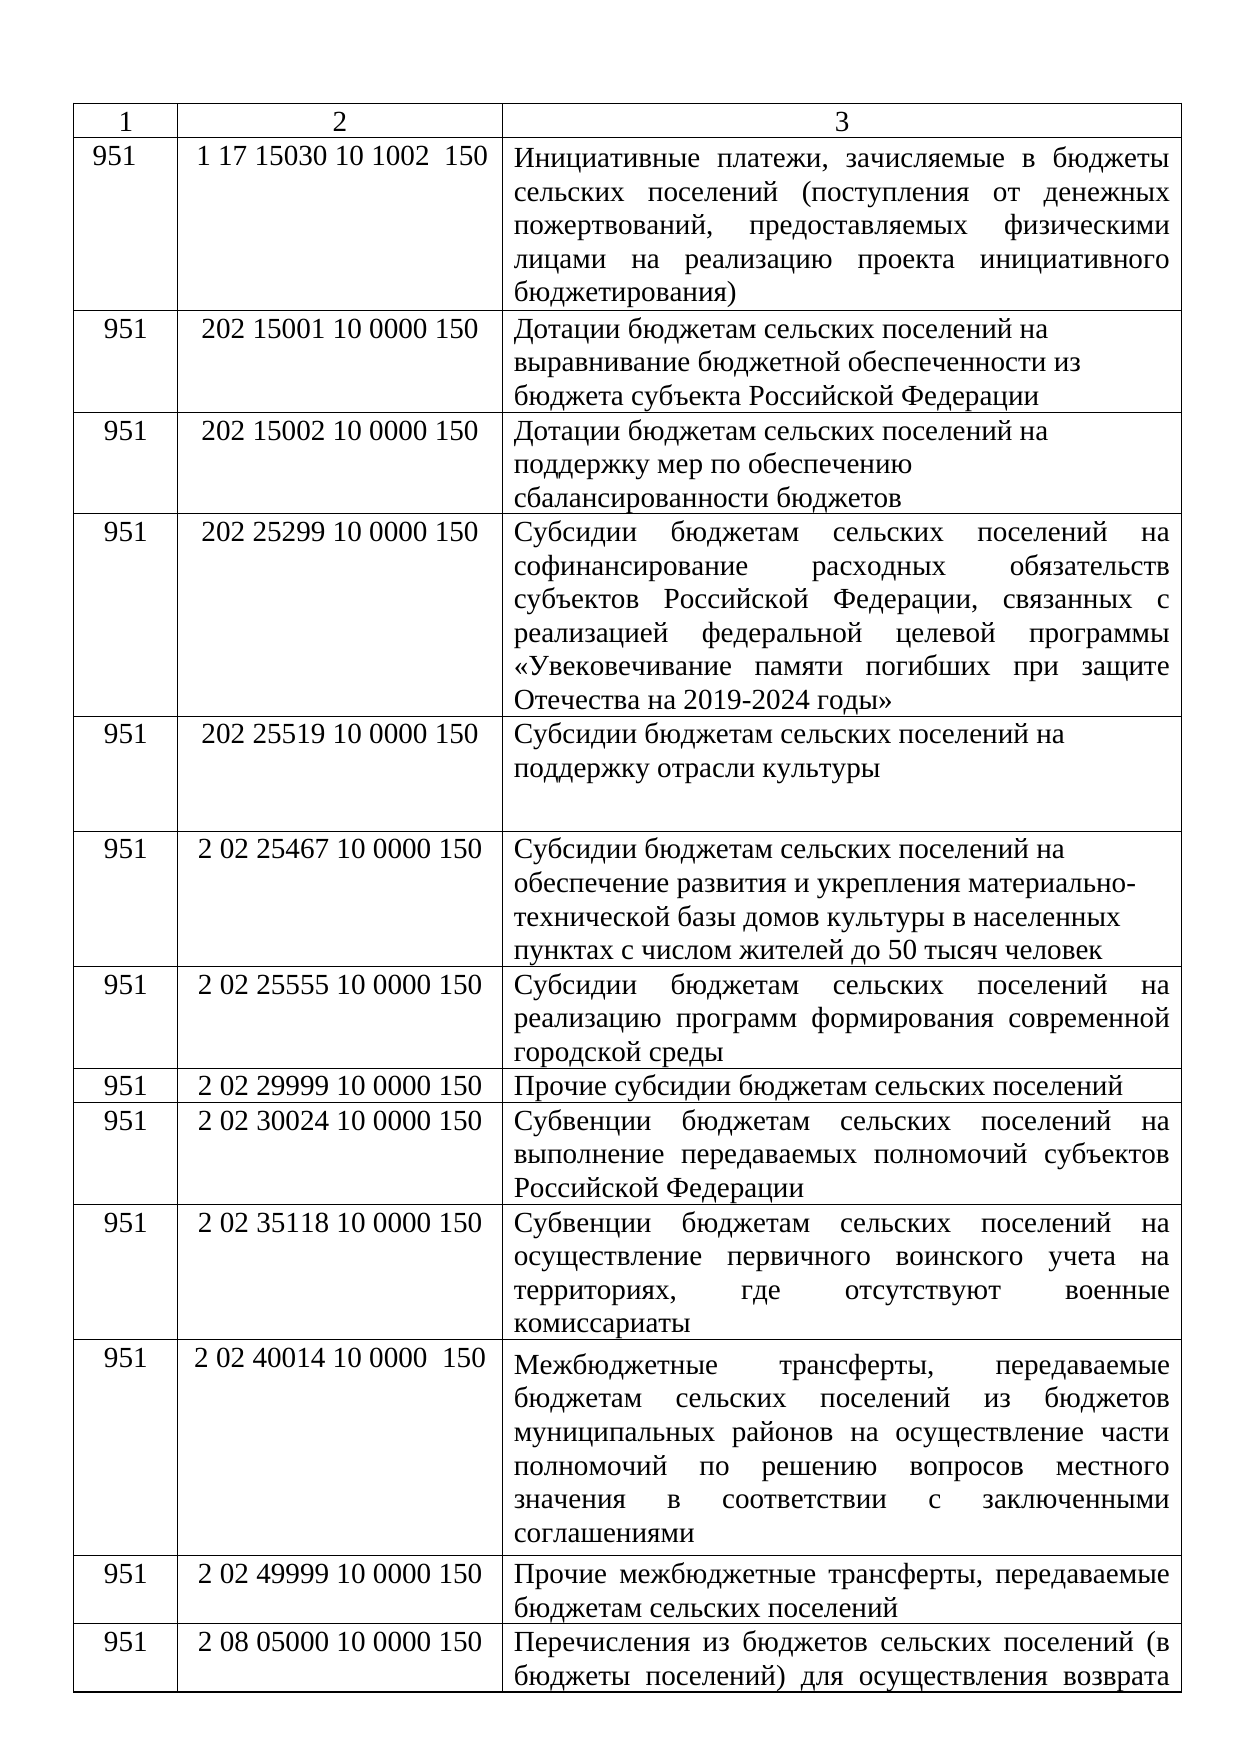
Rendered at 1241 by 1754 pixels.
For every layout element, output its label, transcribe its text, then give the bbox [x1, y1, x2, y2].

table_cell 951 [74, 311, 177, 412]
table_cell 951 [74, 514, 177, 716]
table_cell Межбюджетные трансферты, передаваемые бюджетам сельских поселений из бюджетов муниципальных районов на осуществление части полномочий по решению вопросов местного значения в соответствии с заключенными соглашениями [503, 1340, 1181, 1555]
table_cell 951 [74, 1340, 177, 1555]
table_cell Субсидии бюджетам сельских поселений на обеспечение развития и укрепления материально-технической базы домов культуры в населенных пунктах с числом жителей до 50 тысяч человек [503, 832, 1181, 966]
table_cell 202 15001 10 0000 150 [178, 311, 502, 412]
table_cell Прочие субсидии бюджетам сельских поселений [503, 1069, 1181, 1102]
table_cell Субсидии бюджетам сельских поселений на реализацию программ формирования современной городской среды [503, 967, 1181, 1067]
table_cell 951 [74, 967, 177, 1067]
table_cell 951 [74, 1103, 177, 1204]
table_cell 951 [74, 1624, 177, 1691]
table_cell Субсидии бюджетам сельских поселений на софинансирование расходных обязательств субъектов Российской Федерации, связанных с реализацией федеральной целевой программы «Увековечивание памяти погибших при защите Отечества на 2019-2024 годы» [503, 514, 1181, 716]
table_header 3 [503, 104, 1181, 137]
table_cell 2 02 29999 10 0000 150 [178, 1069, 502, 1102]
table_cell 2 02 30024 10 0000 150 [178, 1103, 502, 1204]
table_header 1 [74, 104, 177, 137]
table_cell 2 08 05000 10 0000 150 [178, 1624, 502, 1691]
table_cell 951 [74, 717, 177, 831]
table_cell Дотации бюджетам сельских поселений на поддержку мер по обеспечению сбалансированности бюджетов [503, 413, 1181, 513]
table_cell 951 [74, 832, 177, 966]
table_cell 2 02 35118 10 0000 150 [178, 1205, 502, 1339]
table_cell Инициативные платежи, зачисляемые в бюджеты сельских поселений (поступления от денежных пожертвований, предоставляемых физическими лицами на реализацию проекта инициативного бюджетирования) [503, 138, 1181, 310]
table_cell 951 [74, 1069, 177, 1102]
table_cell 202 15002 10 0000 150 [178, 413, 502, 513]
table_cell 1 17 15030 10 1002 150 [178, 138, 502, 310]
table_cell 202 25519 10 0000 150 [178, 717, 502, 831]
table_cell 2 02 49999 10 0000 150 [178, 1556, 502, 1623]
table_cell 2 02 25555 10 0000 150 [178, 967, 502, 1067]
table_cell Субсидии бюджетам сельских поселений на поддержку отрасли культуры [503, 717, 1181, 831]
table_cell Субвенции бюджетам сельских поселений на осуществление первичного воинского учета на территориях, где отсутствуют военные комиссариаты [503, 1205, 1181, 1339]
table_cell 951 [74, 1205, 177, 1339]
table_cell Субвенции бюджетам сельских поселений на выполнение передаваемых полномочий субъектов Российской Федерации [503, 1103, 1181, 1204]
table_cell 202 25299 10 0000 150 [178, 514, 502, 716]
table_cell 951 [74, 138, 177, 310]
table_cell 951 [74, 413, 177, 513]
table_cell 2 02 25467 10 0000 150 [178, 832, 502, 966]
table_cell Дотации бюджетам сельских поселений на выравнивание бюджетной обеспеченности из бюджета субъекта Российской Федерации [503, 311, 1181, 412]
table_cell 951 [74, 1556, 177, 1623]
table_header 2 [178, 104, 502, 137]
table_cell 2 02 40014 10 0000 150 [178, 1340, 502, 1555]
table_cell Прочие межбюджетные трансферты, передаваемые бюджетам сельских поселений [503, 1556, 1181, 1623]
